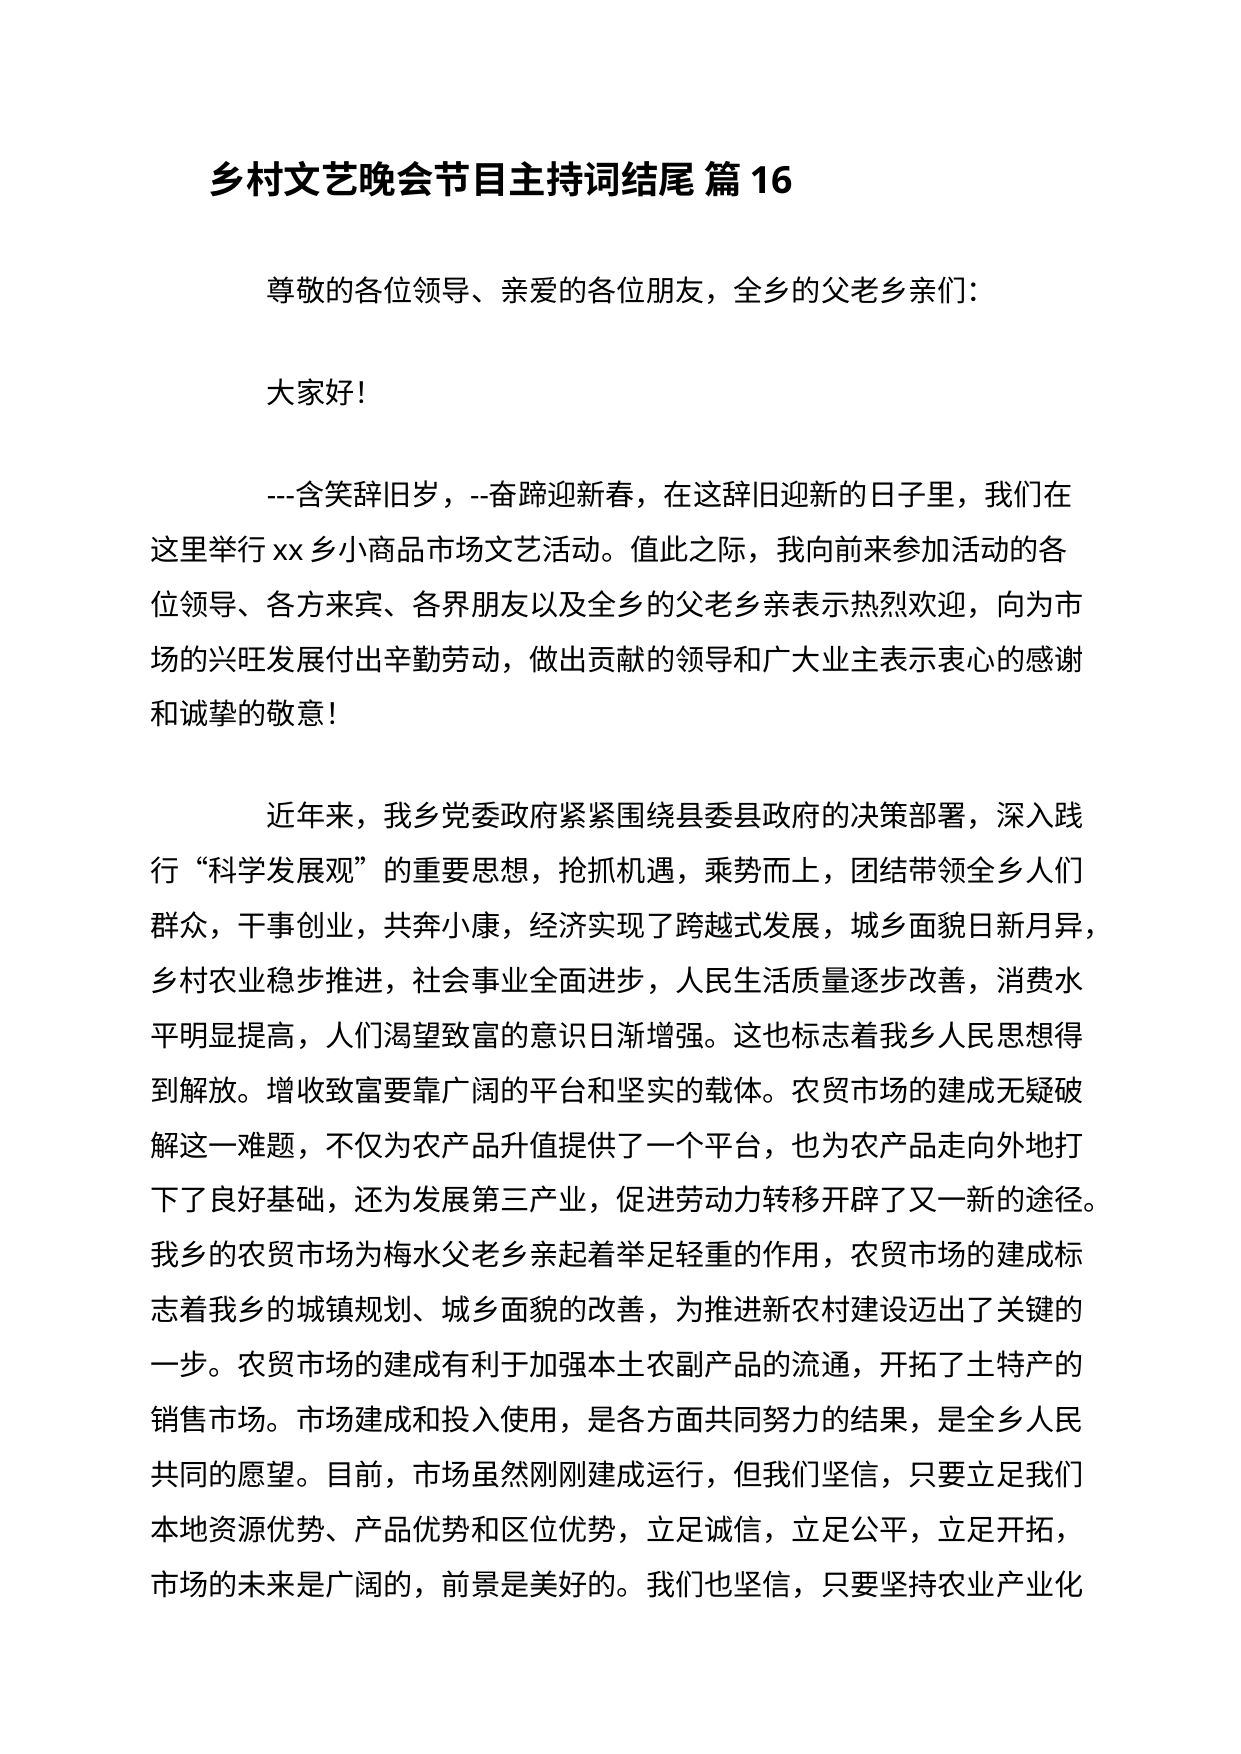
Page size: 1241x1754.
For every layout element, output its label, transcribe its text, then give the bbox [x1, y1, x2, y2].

text ---含笑辞旧岁，--奋蹄迎新春，在这辞旧迎新的日子里，我们在这里举行xx乡小商品市场文艺活动。值此之际，我向前来参加活动的各位领导、各方来宾、各界朋友以及全乡的父老乡亲表示热烈欢迎，向为市场的兴旺发展付出辛勤劳动，做出贡献的领导和广大业主表示衷心的感谢和诚挚的敬意！ [150, 471, 1090, 733]
text 大家好！ [150, 369, 1090, 412]
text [150, 793, 1090, 1603]
text 乡村文艺晚会节目主持词结尾 篇16 [150, 150, 1090, 204]
text 尊敬的各位领导、亲爱的各位朋友，全乡的父老乡亲们： [150, 268, 1090, 310]
